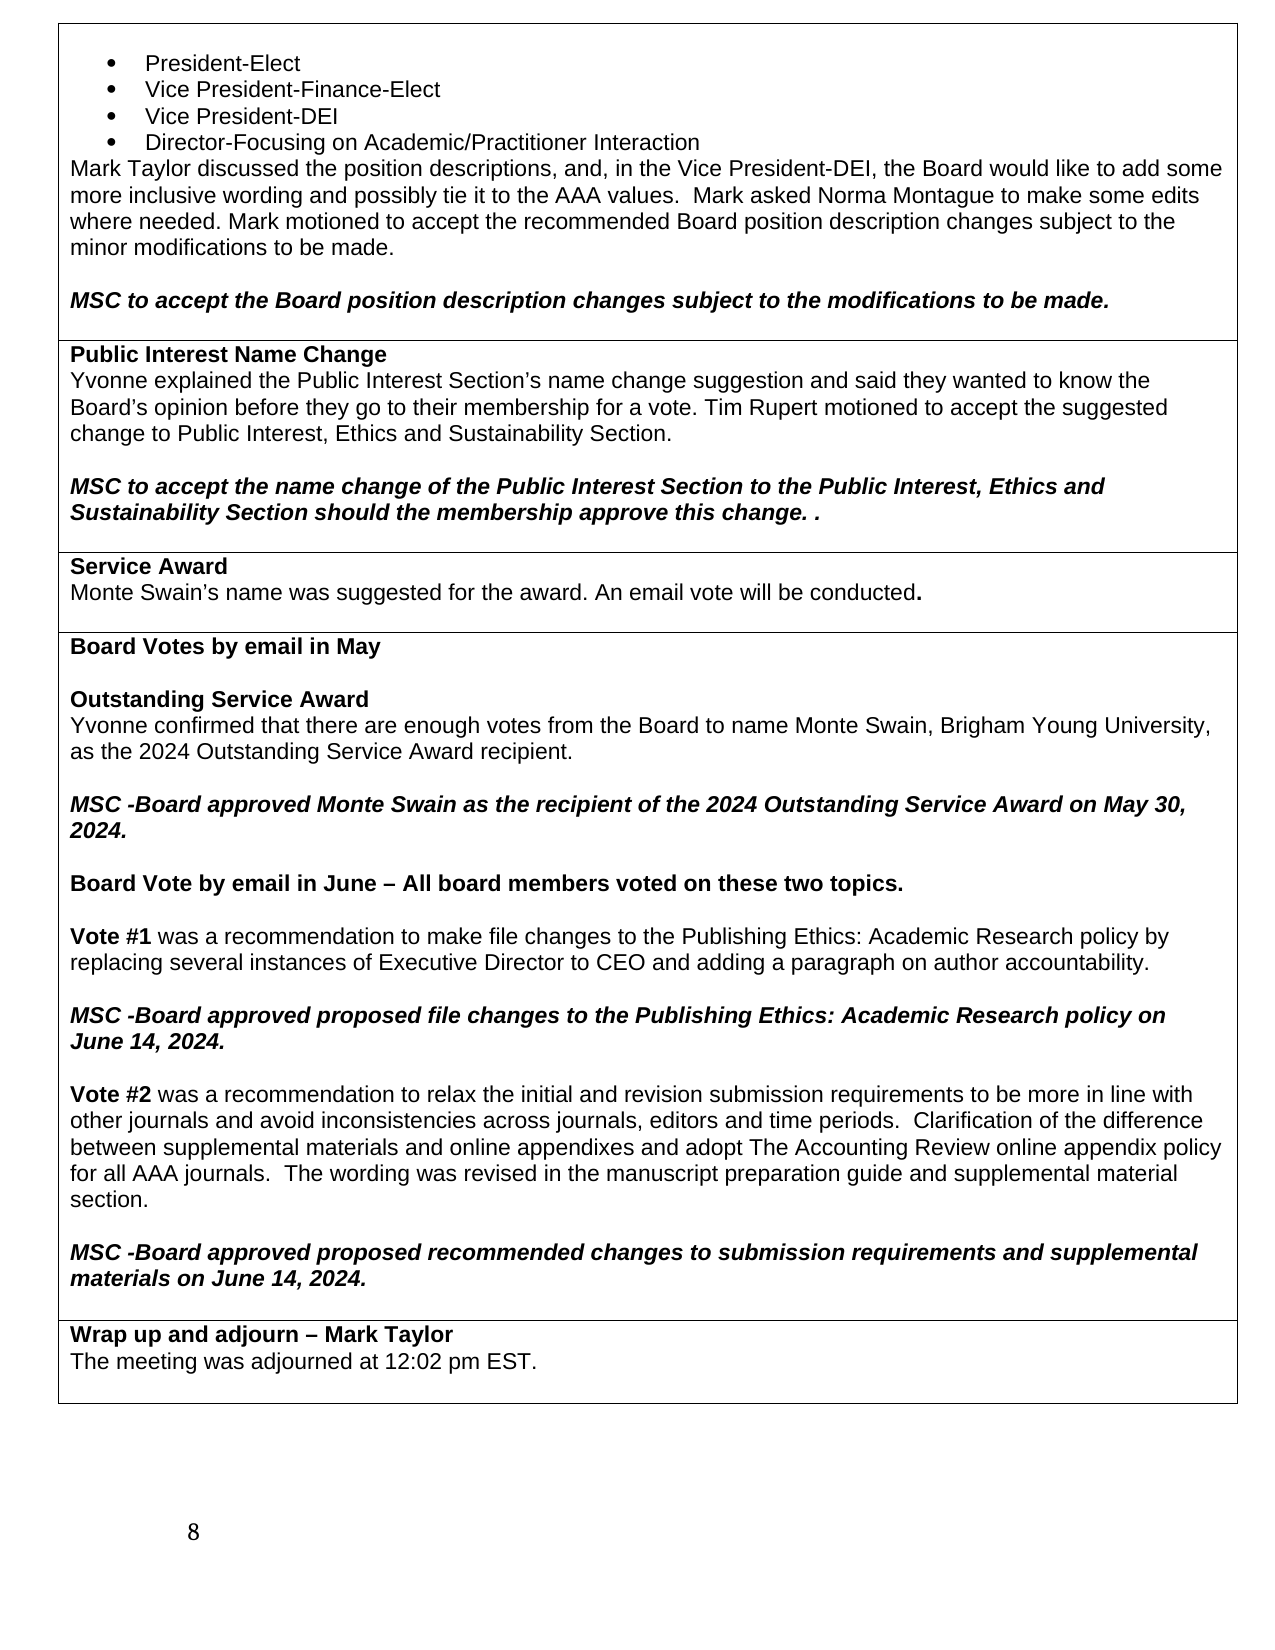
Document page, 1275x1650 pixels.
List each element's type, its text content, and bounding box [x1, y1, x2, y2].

table_cell Public Interest Name Change Yvonne explained the Public Interest Section’s name change suggestion and said they wanted to know the Board’s opinion before they go to their membership for a vote. Tim Rupert motioned to accept the suggested change to Public Interest, Ethics and Sustainability Section. MSC to accept the name change of the Public Interest Section to the Public Interest, Ethics and Sustainability Section should the membership approve this change. . [59, 341, 1237, 552]
table_cell Service Award Monte Swain’s name was suggested for the award. An email vote will be conducted. [59, 553, 1237, 632]
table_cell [59, 24, 1237, 340]
table_cell Wrap up and adjourn – Mark Taylor The meeting was adjourned at 12:02 pm EST. [59, 1321, 1237, 1403]
table_cell Board Votes by email in May Outstanding Service Award Yvonne confirmed that there are enough votes from the Board to name Monte Swain, Brigham Young University, as the 2024 Outstanding Service Award recipient. MSC -Board approved Monte Swain as the recipient of the 2024 Outstanding Service Award on May 30, 2024. Board Vote by email in June – All board members voted on these two topics. Vote #1 was a recommendation to make file changes to the Publishing Ethics: Academic Research policy by replacing several instances of Executive Director to CEO and adding a paragraph on author accountability. MSC -Board approved proposed file changes to the Publishing Ethics: Academic Research policy on June 14, 2024. Vote #2 was a recommendation to relax the initial and revision submission requirements to be more in line with other journals and avoid inconsistencies across journals, editors and time periods. Clarification of the difference between supplemental materials and online appendixes and adopt The Accounting Review online appendix policy for all AAA journals. The wording was revised in the manuscript preparation guide and supplemental material section. MSC -Board approved proposed recommended changes to submission requirements and supplemental materials on June 14, 2024. [59, 633, 1237, 1320]
